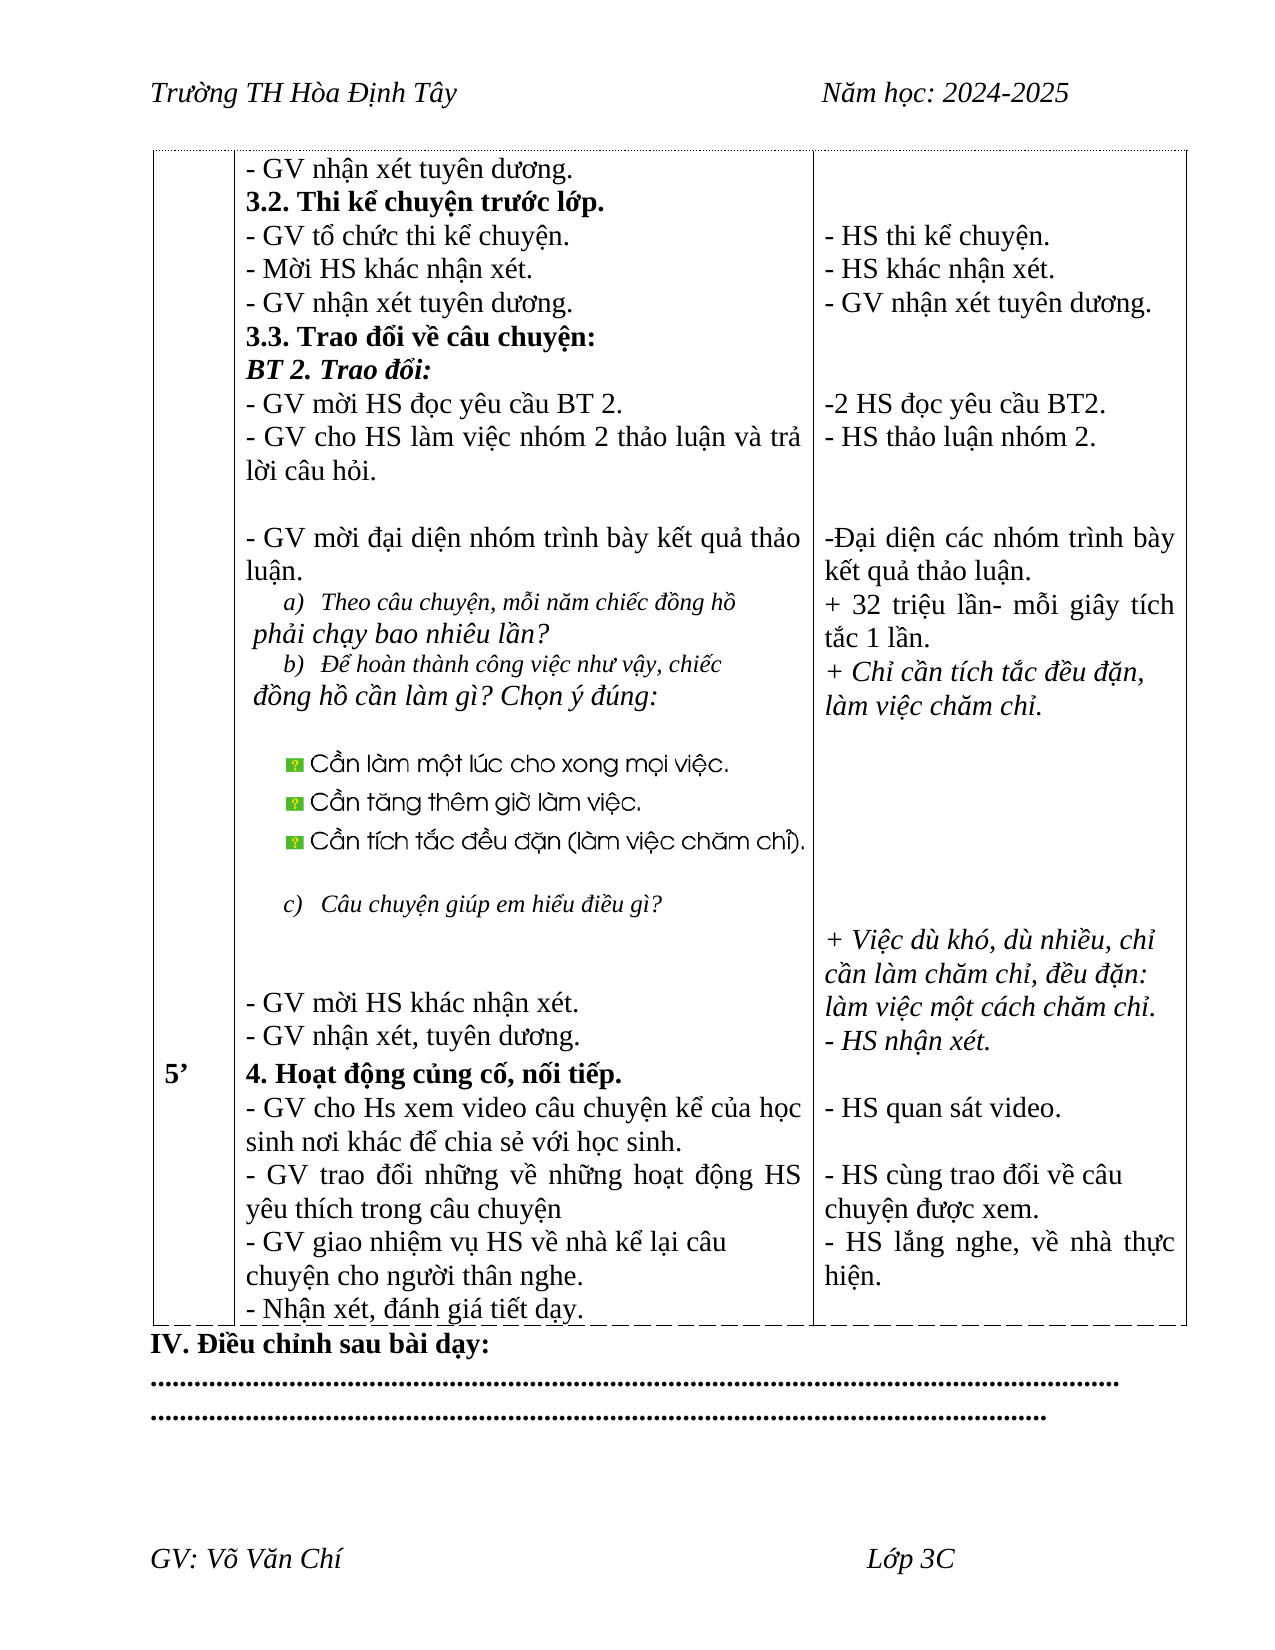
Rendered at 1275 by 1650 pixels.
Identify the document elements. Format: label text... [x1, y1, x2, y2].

table_cell 4. Hoạt động củng cố, nối tiếp. - GV cho Hs xem video câu chuyện kể của học sinh nơi khác để chia sẻ với học sinh. - GV trao đổi những về những hoạt động HS yêu thích trong câu chuyện - GV giao nhiệm vụ HS về nhà kể lại câu chuyện cho người thân nghe. - Nhận xét, đánh giá tiết dạy. [235, 1057, 813, 1325]
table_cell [813, 150, 1186, 1057]
table_cell [154, 150, 234, 1057]
text IV. Điều chỉnh sau bài dạy: [150, 1326, 1125, 1359]
table_cell 5’ [154, 1057, 234, 1325]
text ................................................................................................................................................................................................................................................................ [150, 1359, 1125, 1427]
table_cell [235, 150, 813, 1057]
picture [269, 741, 808, 881]
table_cell - HS quan sát video. - HS cùng trao đổi về câu chuyện được xem. - HS lắng nghe, về nhà thực hiện. [814, 1057, 1186, 1325]
